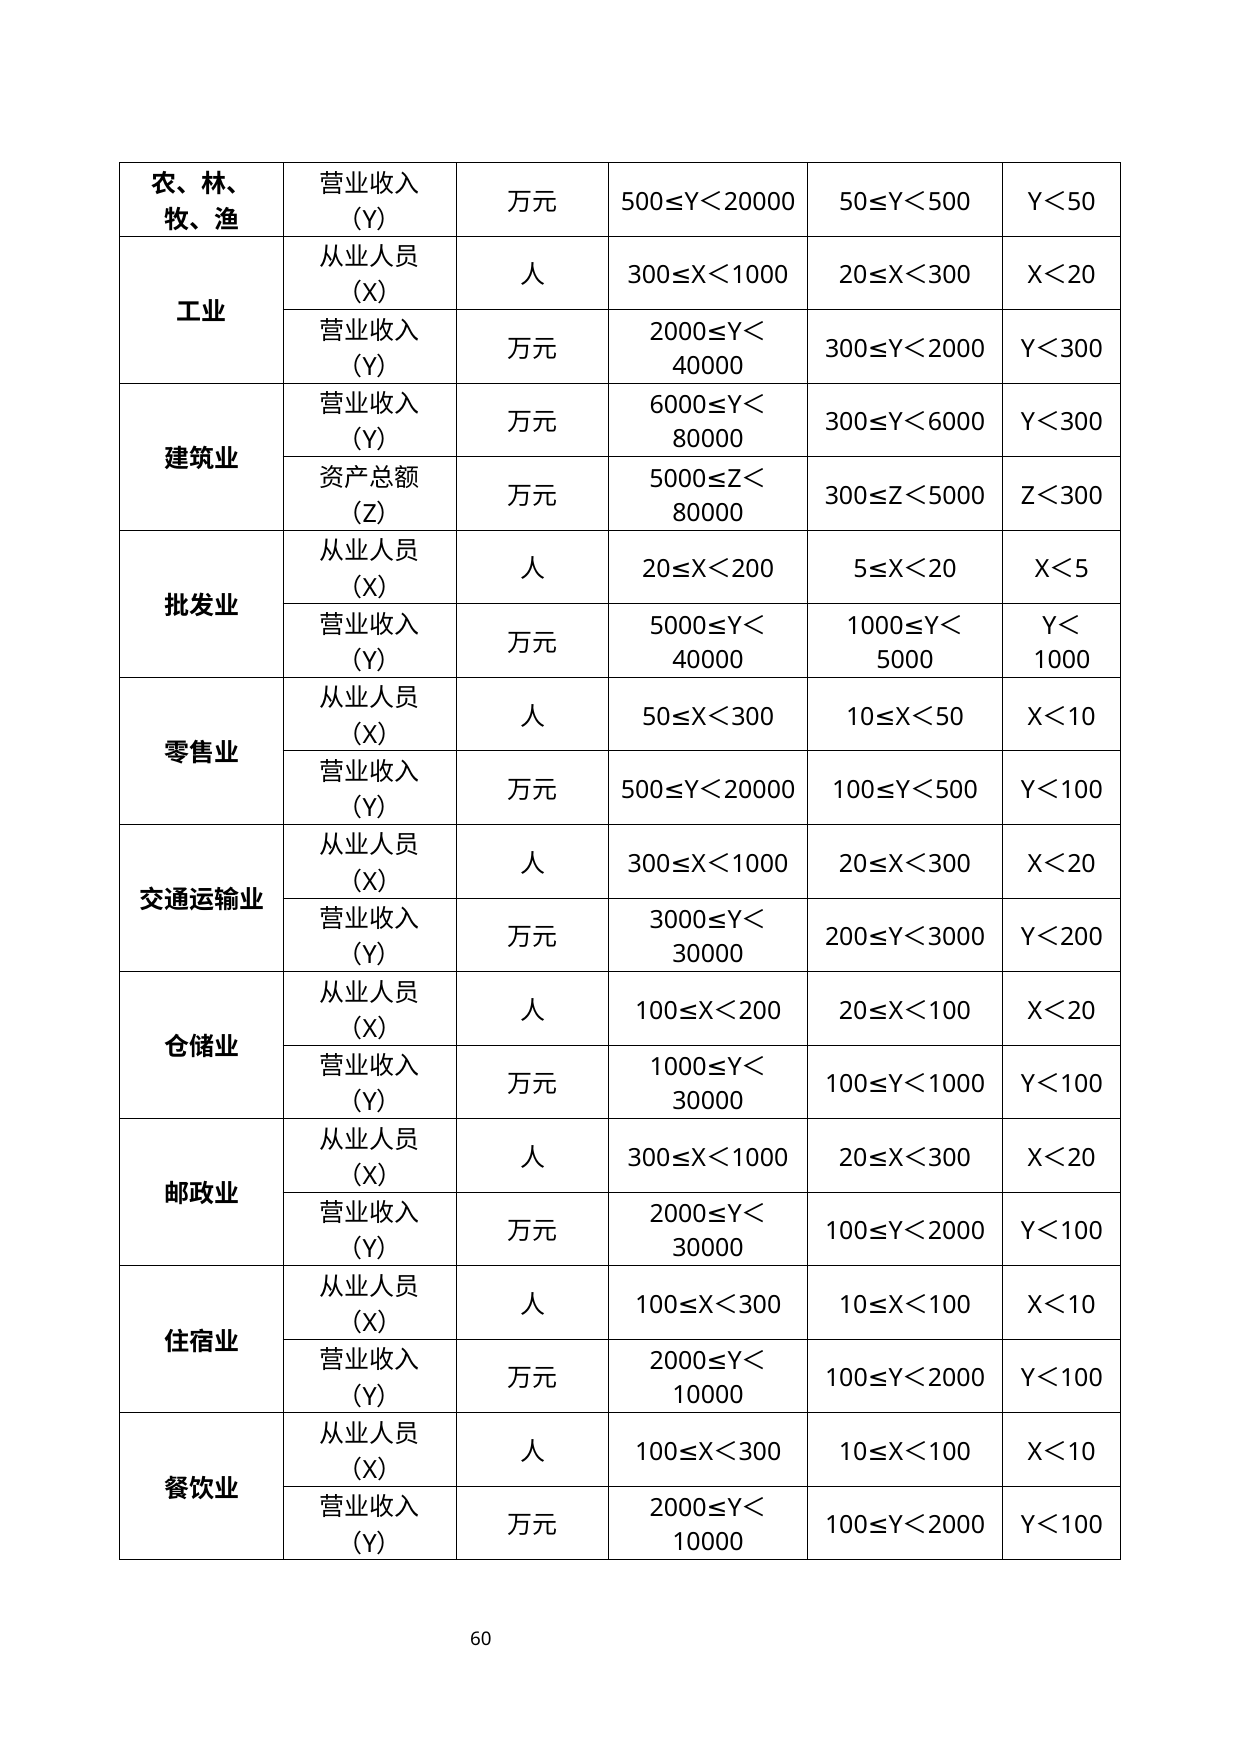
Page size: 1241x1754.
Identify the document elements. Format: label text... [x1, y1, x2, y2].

table_cell 20≤X＜100 [808, 972, 1002, 1044]
table_cell 邮政业 [120, 1119, 283, 1265]
table_cell 仓储业 [120, 972, 283, 1118]
table_cell Y＜100 [1003, 751, 1120, 824]
table_cell 2000≤Y＜10000 [609, 1487, 807, 1559]
table_cell X＜10 [1003, 1413, 1120, 1486]
table_cell 100≤Y＜2000 [808, 1340, 1002, 1412]
table_cell 住宿业 [120, 1266, 283, 1412]
table_cell 万元 [457, 751, 608, 824]
table_cell 从业人员（X） [284, 972, 456, 1044]
table_cell 从业人员（X） [284, 825, 456, 897]
table_cell 100≤X＜200 [609, 972, 807, 1044]
table_cell 从业人员（X） [284, 678, 456, 750]
table_cell 营业收入（Y） [284, 384, 456, 456]
table_cell 10≤X＜50 [808, 678, 1002, 750]
table_cell 建筑业 [120, 384, 283, 530]
table_cell 资产总额（Z） [284, 457, 456, 530]
table_cell 300≤X＜1000 [609, 825, 807, 897]
table_cell 2000≤Y＜30000 [609, 1193, 807, 1265]
table_cell Y＜50 [1003, 163, 1120, 236]
table_cell 人 [457, 1266, 608, 1339]
table_cell 50≤X＜300 [609, 678, 807, 750]
table_cell 2000≤Y＜40000 [609, 310, 807, 383]
table_cell 营业收入（Y） [284, 604, 456, 677]
table_cell 人 [457, 678, 608, 750]
table_cell 20≤X＜300 [808, 237, 1002, 309]
table_cell Y＜100 [1003, 1193, 1120, 1265]
table_cell 从业人员（X） [284, 531, 456, 603]
table_cell 营业收入（Y） [284, 1487, 456, 1559]
table_cell 农、林、牧、渔 [120, 163, 283, 236]
table_cell 10≤X＜100 [808, 1413, 1002, 1486]
table_cell 1000≤Y＜5000 [808, 604, 1002, 677]
table_cell 人 [457, 1119, 608, 1192]
table_cell 从业人员（X） [284, 1413, 456, 1486]
table_cell 10≤X＜100 [808, 1266, 1002, 1339]
table_cell 3000≤Y＜30000 [609, 899, 807, 971]
table_cell 万元 [457, 457, 608, 530]
table_cell 人 [457, 1413, 608, 1486]
table_cell 300≤Y＜2000 [808, 310, 1002, 383]
table_cell 6000≤Y＜80000 [609, 384, 807, 456]
table_cell 营业收入（Y） [284, 163, 456, 236]
table_cell 万元 [457, 310, 608, 383]
table_cell 人 [457, 531, 608, 603]
table_cell 营业收入（Y） [284, 1046, 456, 1118]
table_cell 100≤Y＜1000 [808, 1046, 1002, 1118]
table_cell 500≤Y＜20000 [609, 163, 807, 236]
table_cell 5000≤Y＜40000 [609, 604, 807, 677]
table_cell Y＜100 [1003, 1340, 1120, 1412]
table_cell 100≤Y＜500 [808, 751, 1002, 824]
table_cell Y＜100 [1003, 1487, 1120, 1559]
table_cell 20≤X＜200 [609, 531, 807, 603]
table_cell 批发业 [120, 531, 283, 677]
table_cell 100≤X＜300 [609, 1413, 807, 1486]
table_cell 营业收入（Y） [284, 1340, 456, 1412]
table_cell 万元 [457, 604, 608, 677]
table_cell 300≤Y＜6000 [808, 384, 1002, 456]
table_cell 营业收入（Y） [284, 310, 456, 383]
table_cell Y＜100 [1003, 1046, 1120, 1118]
table_cell 20≤X＜300 [808, 1119, 1002, 1192]
table_cell X＜20 [1003, 1119, 1120, 1192]
table_cell X＜20 [1003, 972, 1120, 1044]
table_cell Y＜300 [1003, 384, 1120, 456]
table_cell 营业收入（Y） [284, 1193, 456, 1265]
table_cell 50≤Y＜500 [808, 163, 1002, 236]
table_cell X＜5 [1003, 531, 1120, 603]
table_cell 从业人员（X） [284, 237, 456, 309]
table_cell Y＜300 [1003, 310, 1120, 383]
table_cell 5000≤Z＜80000 [609, 457, 807, 530]
table_cell 万元 [457, 163, 608, 236]
table_cell 人 [457, 237, 608, 309]
table_cell 300≤Z＜5000 [808, 457, 1002, 530]
table_cell 万元 [457, 1046, 608, 1118]
table_cell 500≤Y＜20000 [609, 751, 807, 824]
table_cell Y＜1000 [1003, 604, 1120, 677]
table_cell 工业 [120, 237, 283, 383]
table_cell 300≤X＜1000 [609, 1119, 807, 1192]
table_cell 万元 [457, 384, 608, 456]
table_cell 从业人员（X） [284, 1266, 456, 1339]
table_cell 200≤Y＜3000 [808, 899, 1002, 971]
table_cell Y＜200 [1003, 899, 1120, 971]
table_cell 交通运输业 [120, 825, 283, 971]
table_cell 万元 [457, 1340, 608, 1412]
table_cell 5≤X＜20 [808, 531, 1002, 603]
table_cell 人 [457, 972, 608, 1044]
table_cell X＜20 [1003, 237, 1120, 309]
table_cell 100≤Y＜2000 [808, 1487, 1002, 1559]
table_cell X＜10 [1003, 1266, 1120, 1339]
table_cell 万元 [457, 1487, 608, 1559]
table_cell 零售业 [120, 678, 283, 824]
table_cell 餐饮业 [120, 1413, 283, 1559]
table_cell 2000≤Y＜10000 [609, 1340, 807, 1412]
table_cell 100≤Y＜2000 [808, 1193, 1002, 1265]
table_cell 100≤X＜300 [609, 1266, 807, 1339]
table_cell 20≤X＜300 [808, 825, 1002, 897]
table_cell 营业收入（Y） [284, 899, 456, 971]
table_cell 1000≤Y＜30000 [609, 1046, 807, 1118]
table_cell Z＜300 [1003, 457, 1120, 530]
table_cell X＜10 [1003, 678, 1120, 750]
table_cell 300≤X＜1000 [609, 237, 807, 309]
table_cell 营业收入（Y） [284, 751, 456, 824]
table_cell X＜20 [1003, 825, 1120, 897]
table_cell 从业人员（X） [284, 1119, 456, 1192]
table_cell 万元 [457, 899, 608, 971]
table_cell 万元 [457, 1193, 608, 1265]
table_cell 人 [457, 825, 608, 897]
